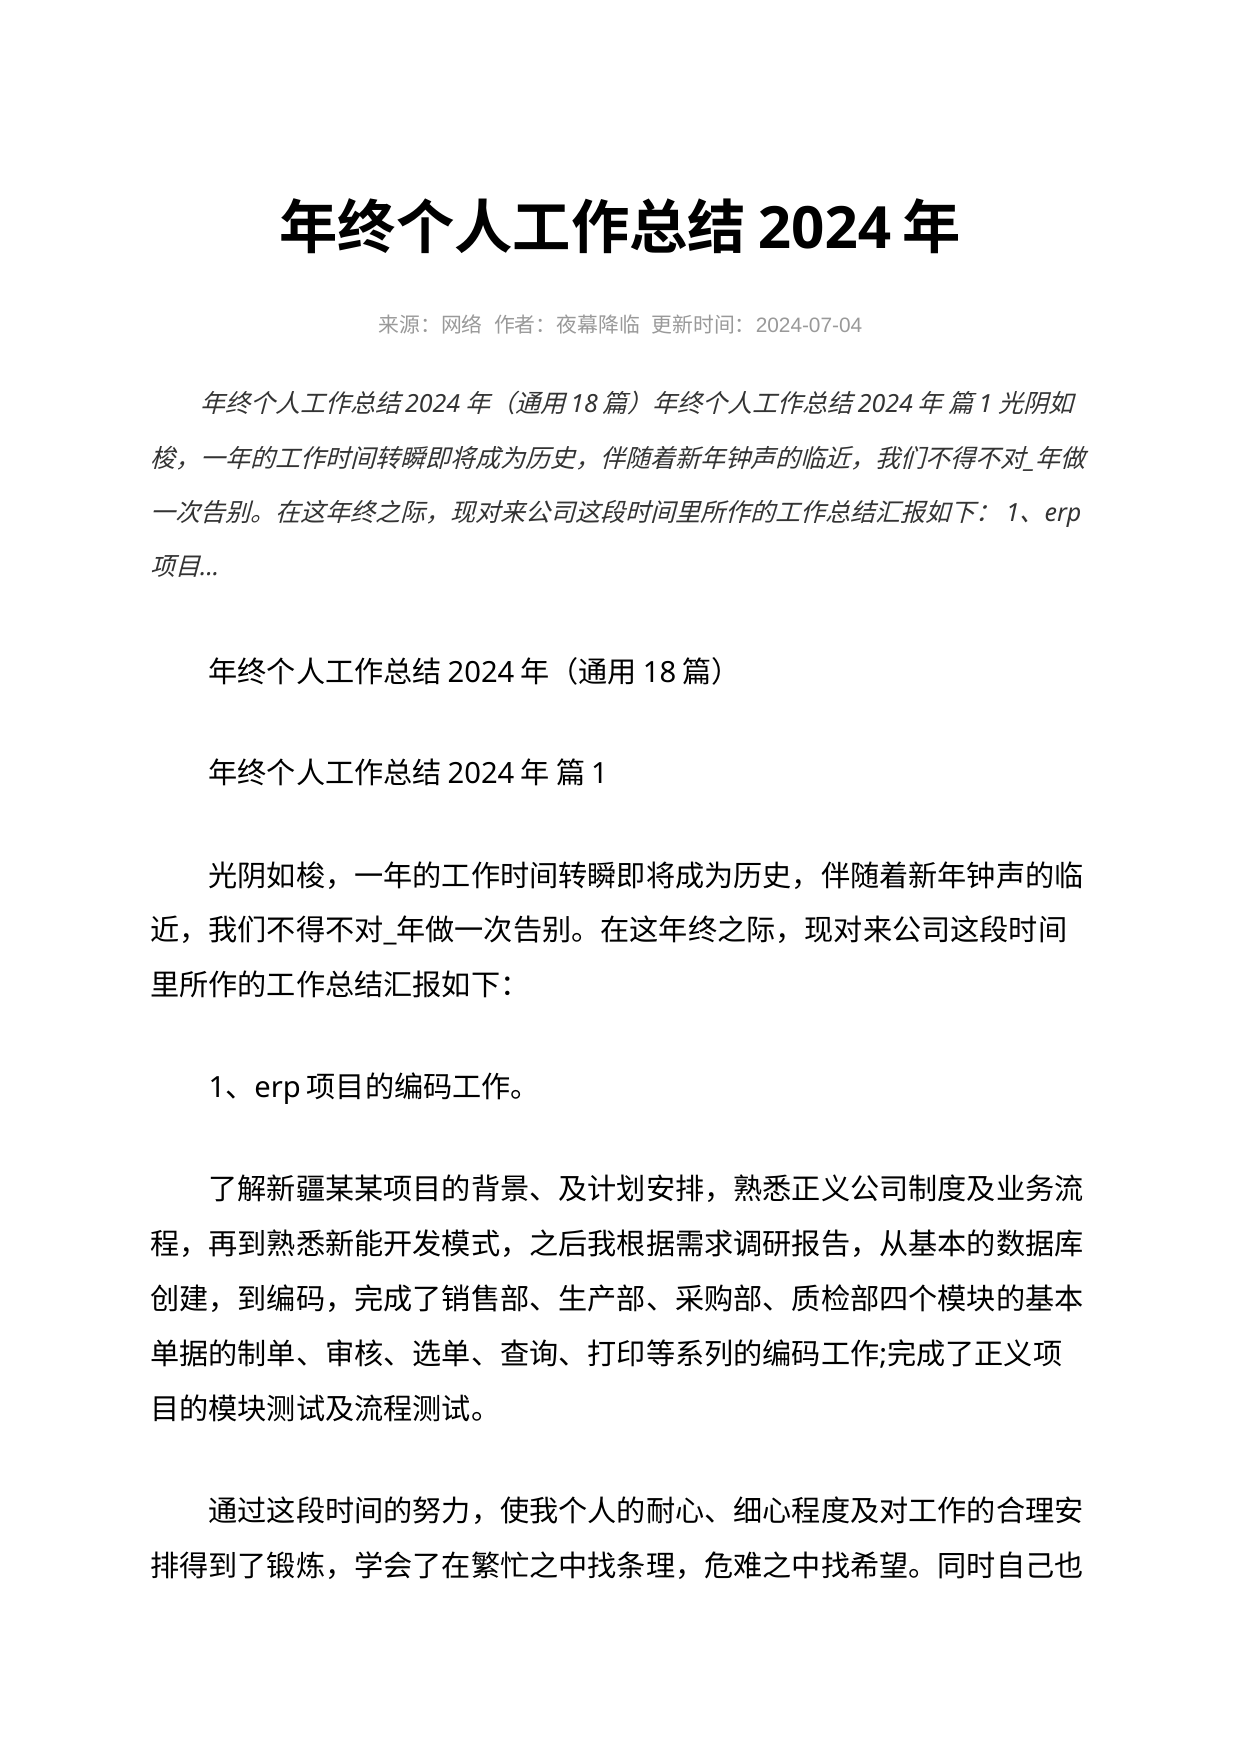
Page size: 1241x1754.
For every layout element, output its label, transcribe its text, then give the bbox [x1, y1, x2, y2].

text 光阴如梭，一年的工作时间转瞬即将成为历史，伴随着新年钟声的临近，我们不得不对_年做一次告别。在这年终之际，现对来公司这段时间里所作的工作总结汇报如下： [150, 852, 1090, 1004]
text 年终个人工作总结2024年（通用18篇）年终个人工作总结2024年 篇1 光阴如梭，一年的工作时间转瞬即将成为历史，伴随着新年钟声的临近，我们不得不对_年做一次告别。在这年终之际，现对来公司这段时间里所作的工作总结汇报如下： 1、erp项目... [150, 384, 1090, 583]
text 了解新疆某某项目的背景、及计划安排，熟悉正义公司制度及业务流程，再到熟悉新能开发模式，之后我根据需求调研报告，从基本的数据库创建，到编码，完成了销售部、生产部、采购部、质检部四个模块的基本单据的制单、审核、选单、查询、打印等系列的编码工作;完成了正义项目的模块测试及流程测试。 [150, 1166, 1090, 1428]
text 1、erp项目的编码工作。 [150, 1064, 1090, 1106]
text 年终个人工作总结2024年（通用18篇） [150, 648, 1090, 691]
text 年终个人工作总结2024年 篇1 [150, 750, 1090, 792]
text 来源：网络 作者：夜幕降临 更新时间：2024-07-04 [150, 313, 1090, 337]
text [150, 1487, 1090, 1584]
subtitle 年终个人工作总结2024年 [150, 181, 1090, 266]
